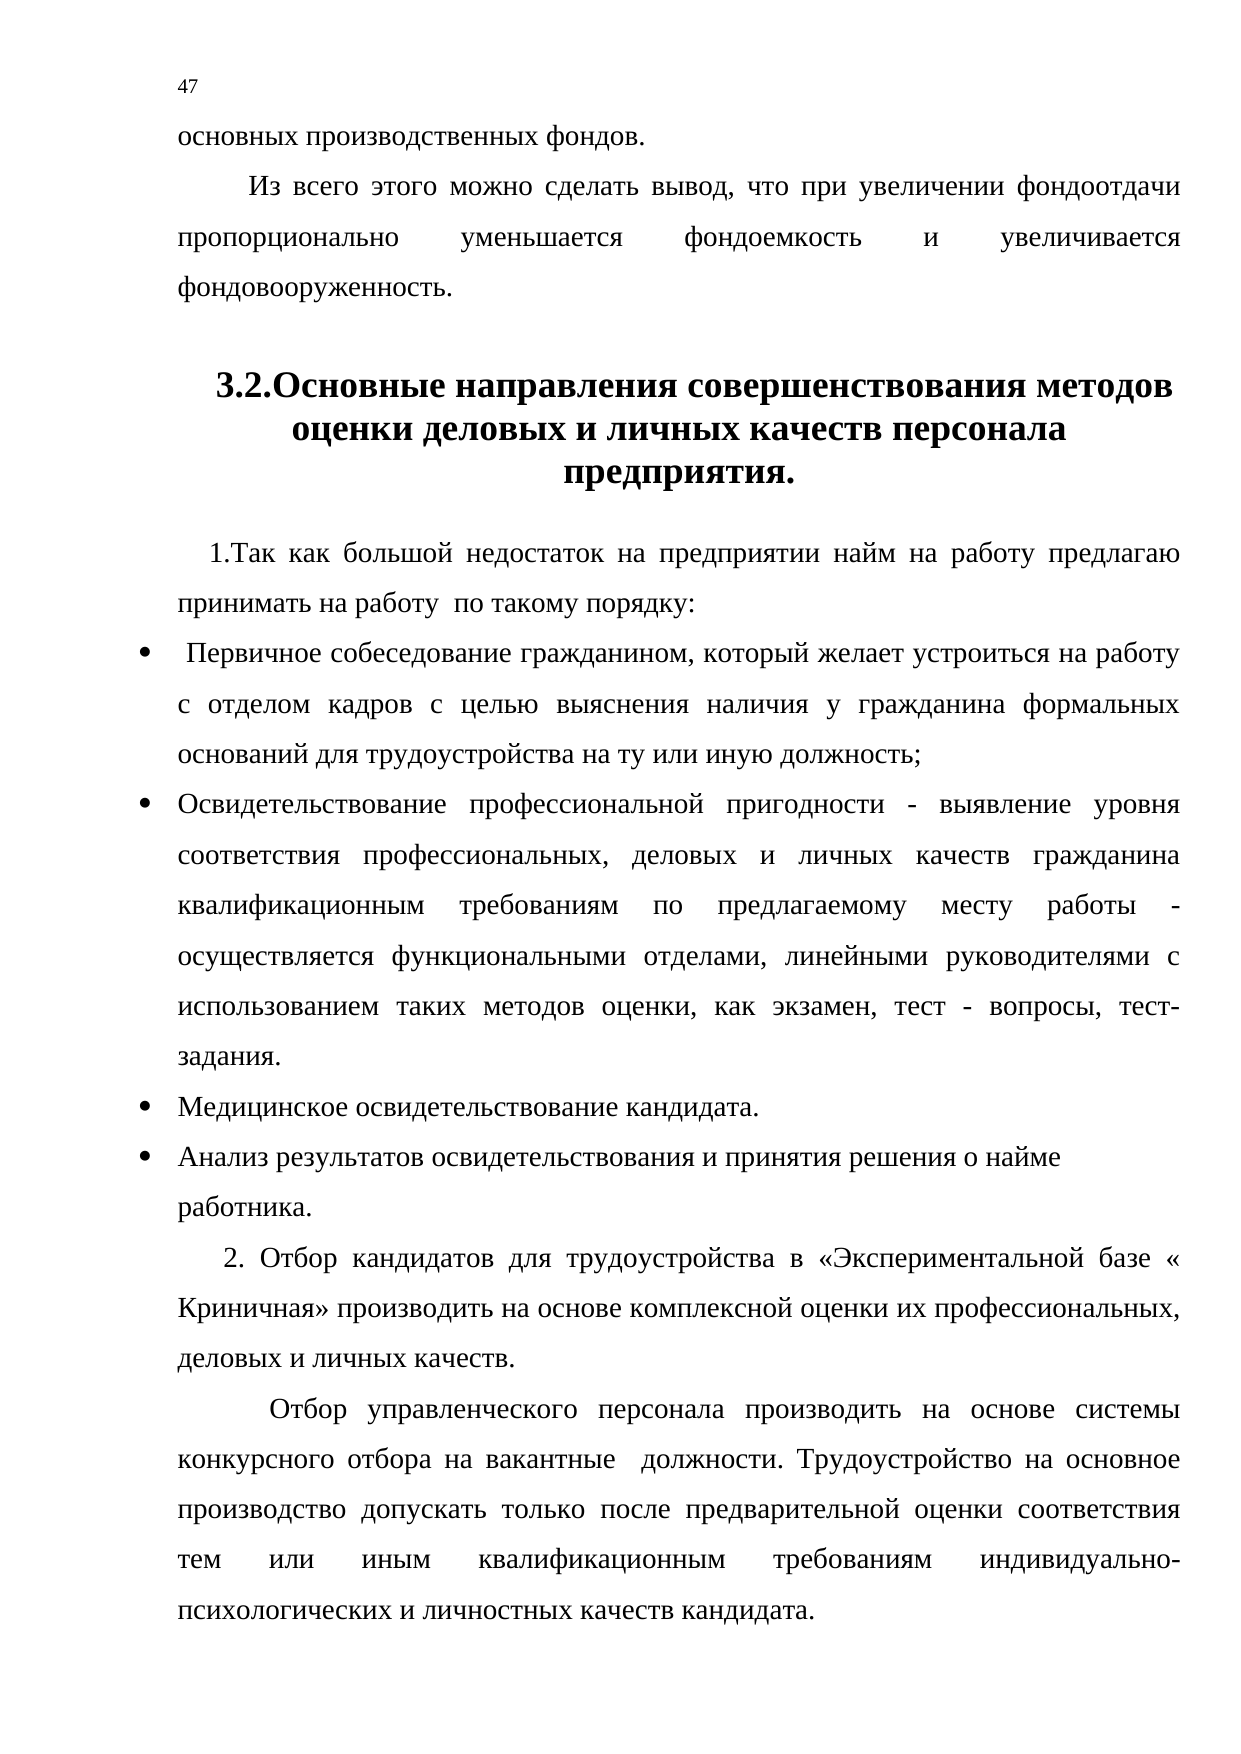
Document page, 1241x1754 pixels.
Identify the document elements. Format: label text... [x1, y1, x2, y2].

text Из всего этого можно сделать вывод, что при увеличении фондоотдачи пропорционально уменьшается фондоемкость и увеличивается фондовооруженность. [177, 168, 1181, 303]
text Отбор управленческого персонала производить на основе системы конкурсного отбора на вакантные должности. Трудоустройство на основное производство допускать только после предварительной оценки соответствия тем или иным квалификационным требованиям индивидуально- психологических и личностных качеств кандидата. [177, 1391, 1181, 1626]
list Первичное собеседование гражданином, который желает устроиться на работу с отделом кадров с целью выяснения наличия у гражданина формальных оснований для трудоустройства на ту или иную должность; [140, 636, 1181, 770]
list Анализ результатов освидетельствования и принятия решения о найме работника. [140, 1139, 1181, 1223]
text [177, 118, 1181, 152]
list Освидетельствование профессиональной пригодности - выявление уровня соответствия профессиональных, деловых и личных качеств гражданина квалификационным требованиям по предлагаемому месту работы - осуществляется функциональными отделами, линейными руководителями с использованием таких методов оценки, как экзамен, тест - вопросы, тест-задания. [140, 787, 1181, 1072]
subtitle 3.2.Основные направления совершенствования методов оценки деловых и личных качеств персонала предприятия. [177, 362, 1181, 492]
text 1.Так как большой недостаток на предприятии найм на работу предлагаю принимать на работу по такому порядку: [177, 535, 1181, 619]
text 2. Отбор кандидатов для трудоустройства в «Экспериментальной базе « Криничная» производить на основе комплексной оценки их профессиональных, деловых и личных качеств. [177, 1240, 1181, 1374]
list Медицинское освидетельствование кандидата. [140, 1089, 1181, 1122]
